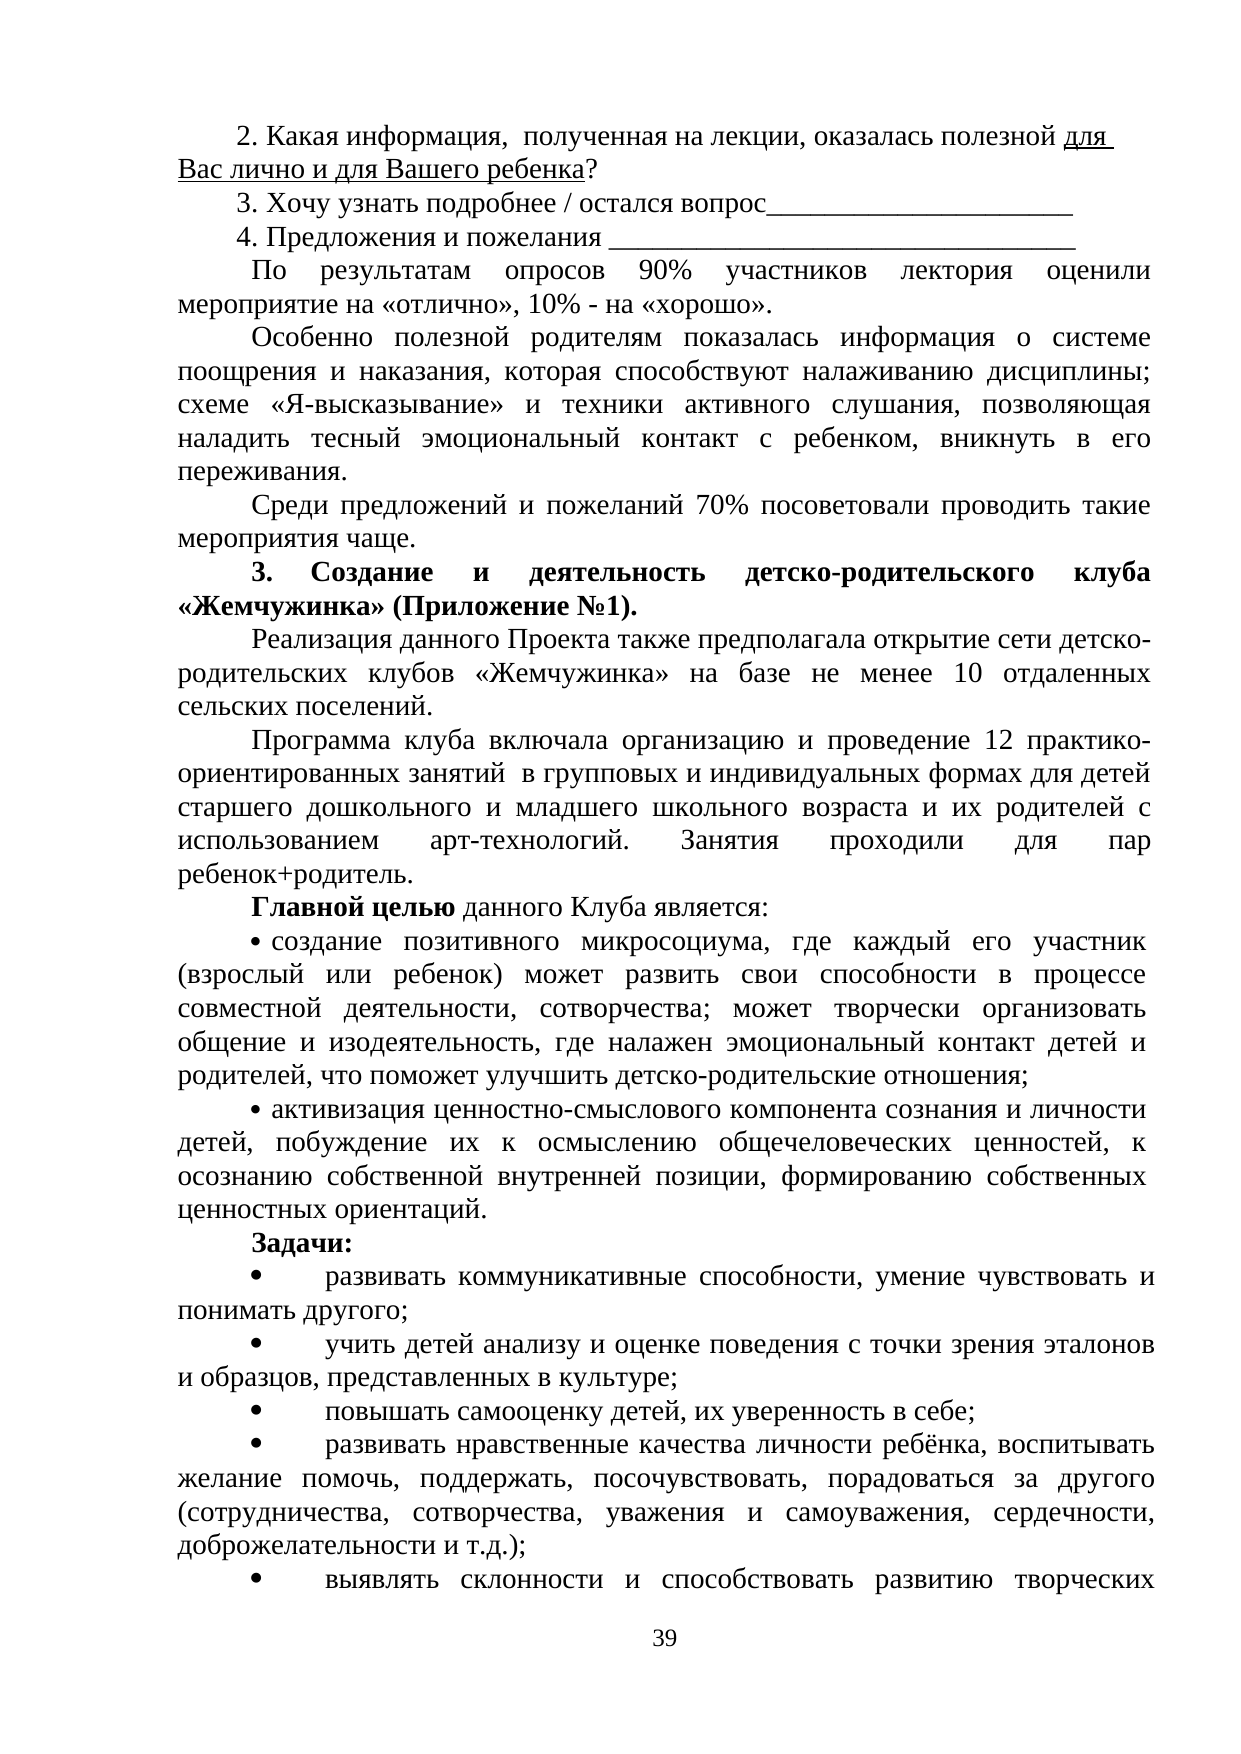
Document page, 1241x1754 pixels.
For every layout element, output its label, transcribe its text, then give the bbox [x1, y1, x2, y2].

text Реализация данного Проекта также предполагала открытие сети детско-родительских клубов «Жемчужинка» на базе не менее 10 отдаленных сельских поселений. [177, 621, 1152, 722]
list учить детей анализу и оценке поведения с точки зрения эталонов и образцов, представленных в культуре; [177, 1326, 1156, 1393]
list активизация ценностно-смыслового компонента сознания и личности детей, побуждение их к осмыслению общечеловеческих ценностей, к осознанию собственной внутренней позиции, формированию собственных ценностных ориентаций. [177, 1091, 1147, 1225]
text Особенно полезной родителям показалась информация о системе поощрения и наказания, которая способствуют налаживанию дисциплины; схеме «Я-высказывание» и техники активного слушания, позволяющая наладить тесный эмоциональный контакт с ребенком, вникнуть в его переживания. [177, 319, 1152, 487]
text Среди предложений и пожеланий 70% посоветовали проводить такие мероприятия чаще. [177, 487, 1152, 554]
list развивать коммуникативные способности, умение чувствовать и понимать другого; [177, 1258, 1156, 1326]
list повышать самооценку детей, их уверенность в себе; [177, 1393, 1156, 1427]
text 3. Создание и деятельность детско-родительского клуба «Жемчужинка» (Приложение №1). [177, 554, 1152, 621]
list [177, 1561, 1156, 1594]
list создание позитивного микросоциума, где каждый его участник (взрослый или ребенок) может развить свои способности в процессе совместной деятельности, сотворчества; может творчески организовать общение и изодеятельность, где налажен эмоциональный контакт детей и родителей, что поможет улучшить детско-родительские отношения; [177, 923, 1147, 1091]
text Главной целью данного Клуба является: [177, 889, 1147, 923]
list Предложения и пожелания ________________________________ [177, 219, 1152, 252]
list Какая информация, полученная на лекции, оказалась полезной для Вас лично и для Вашего ребенка? [177, 118, 1152, 185]
list Хочу узнать подробнее / остался вопрос_____________________ [177, 185, 1152, 219]
text По результатам опросов 90% участников лектория оценили мероприятие на «отлично», 10% - на «хорошо». [177, 252, 1152, 319]
text Программа клуба включала организацию и проведение 12 практико-ориентированных занятий в групповых и индивидуальных формах для детей старшего дошкольного и младшего школьного возраста и их родителей с использованием арт-технологий. Занятия проходили для пар ребенок+родитель. [177, 722, 1152, 889]
list развивать нравственные качества личности ребёнка, воспитывать желание помочь, поддержать, посочувствовать, порадоваться за другого (сотрудничества, сотворчества, уважения и самоуважения, сердечности, доброжелательности и т.д.); [177, 1427, 1156, 1561]
text Задачи: [177, 1225, 1129, 1258]
